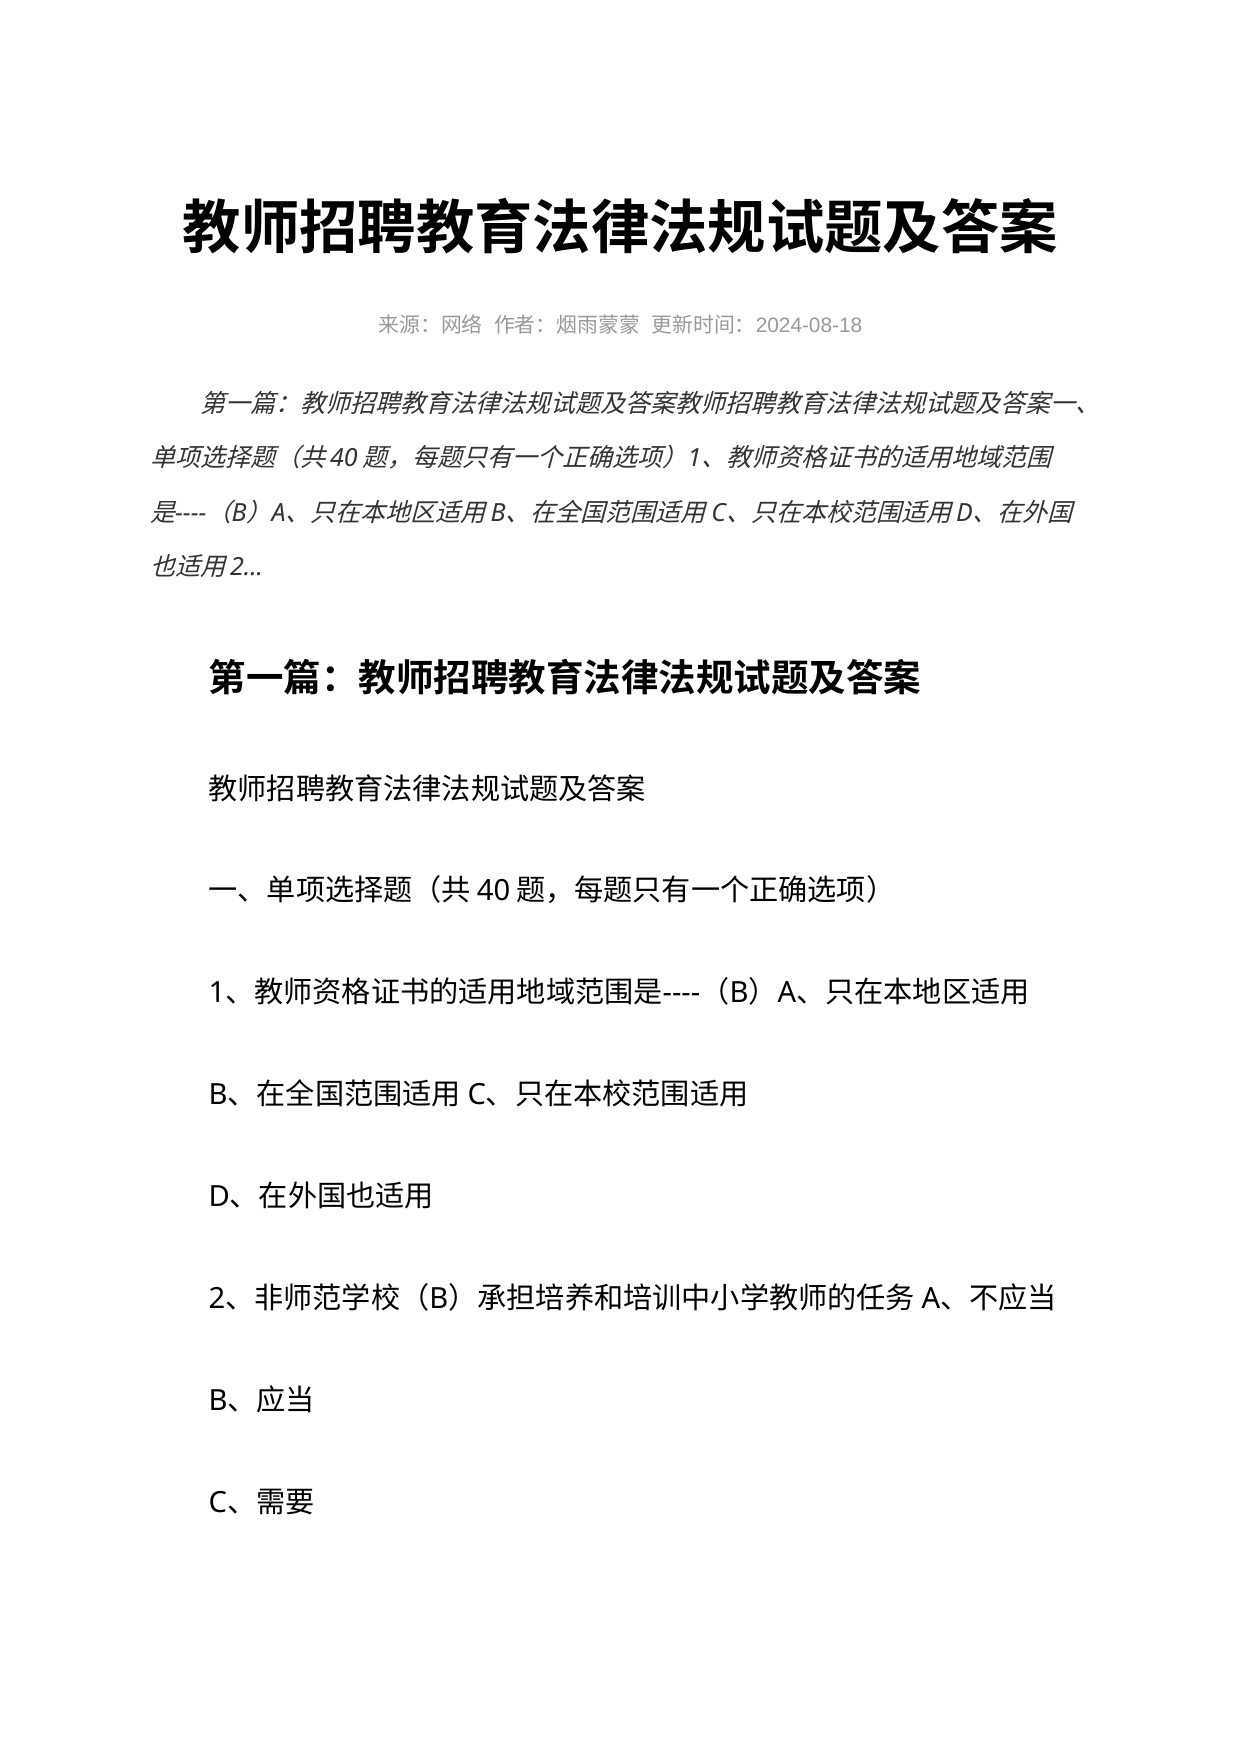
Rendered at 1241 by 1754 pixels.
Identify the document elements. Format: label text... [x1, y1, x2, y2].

text 第一篇：教师招聘教育法律法规试题及答案教师招聘教育法律法规试题及答案一、单项选择题（共40题，每题只有一个正确选项）1、教师资格证书的适用地域范围是----（B）A、只在本地区适用B、在全国范围适用 C、只在本校范围适用D、在外国也适用2... [150, 383, 1090, 583]
text 第一篇：教师招聘教育法律法规试题及答案 [150, 648, 1090, 702]
text B、在全国范围适用 C、只在本校范围适用 [150, 1071, 1090, 1113]
text 2、非师范学校（B）承担培养和培训中小学教师的任务 A、不应当 [150, 1275, 1090, 1317]
text 1、教师资格证书的适用地域范围是----（B）A、只在本地区适用 [150, 969, 1090, 1011]
text 来源：网络 作者：烟雨蒙蒙 更新时间：2024-08-18 [150, 313, 1090, 337]
text 教师招聘教育法律法规试题及答案 [150, 765, 1090, 807]
text C、需要 [150, 1479, 1090, 1521]
text D、在外国也适用 [150, 1173, 1090, 1215]
text B、应当 [150, 1377, 1090, 1419]
subtitle 教师招聘教育法律法规试题及答案 [150, 181, 1090, 266]
text 一、单项选择题（共40题，每题只有一个正确选项） [150, 867, 1090, 909]
